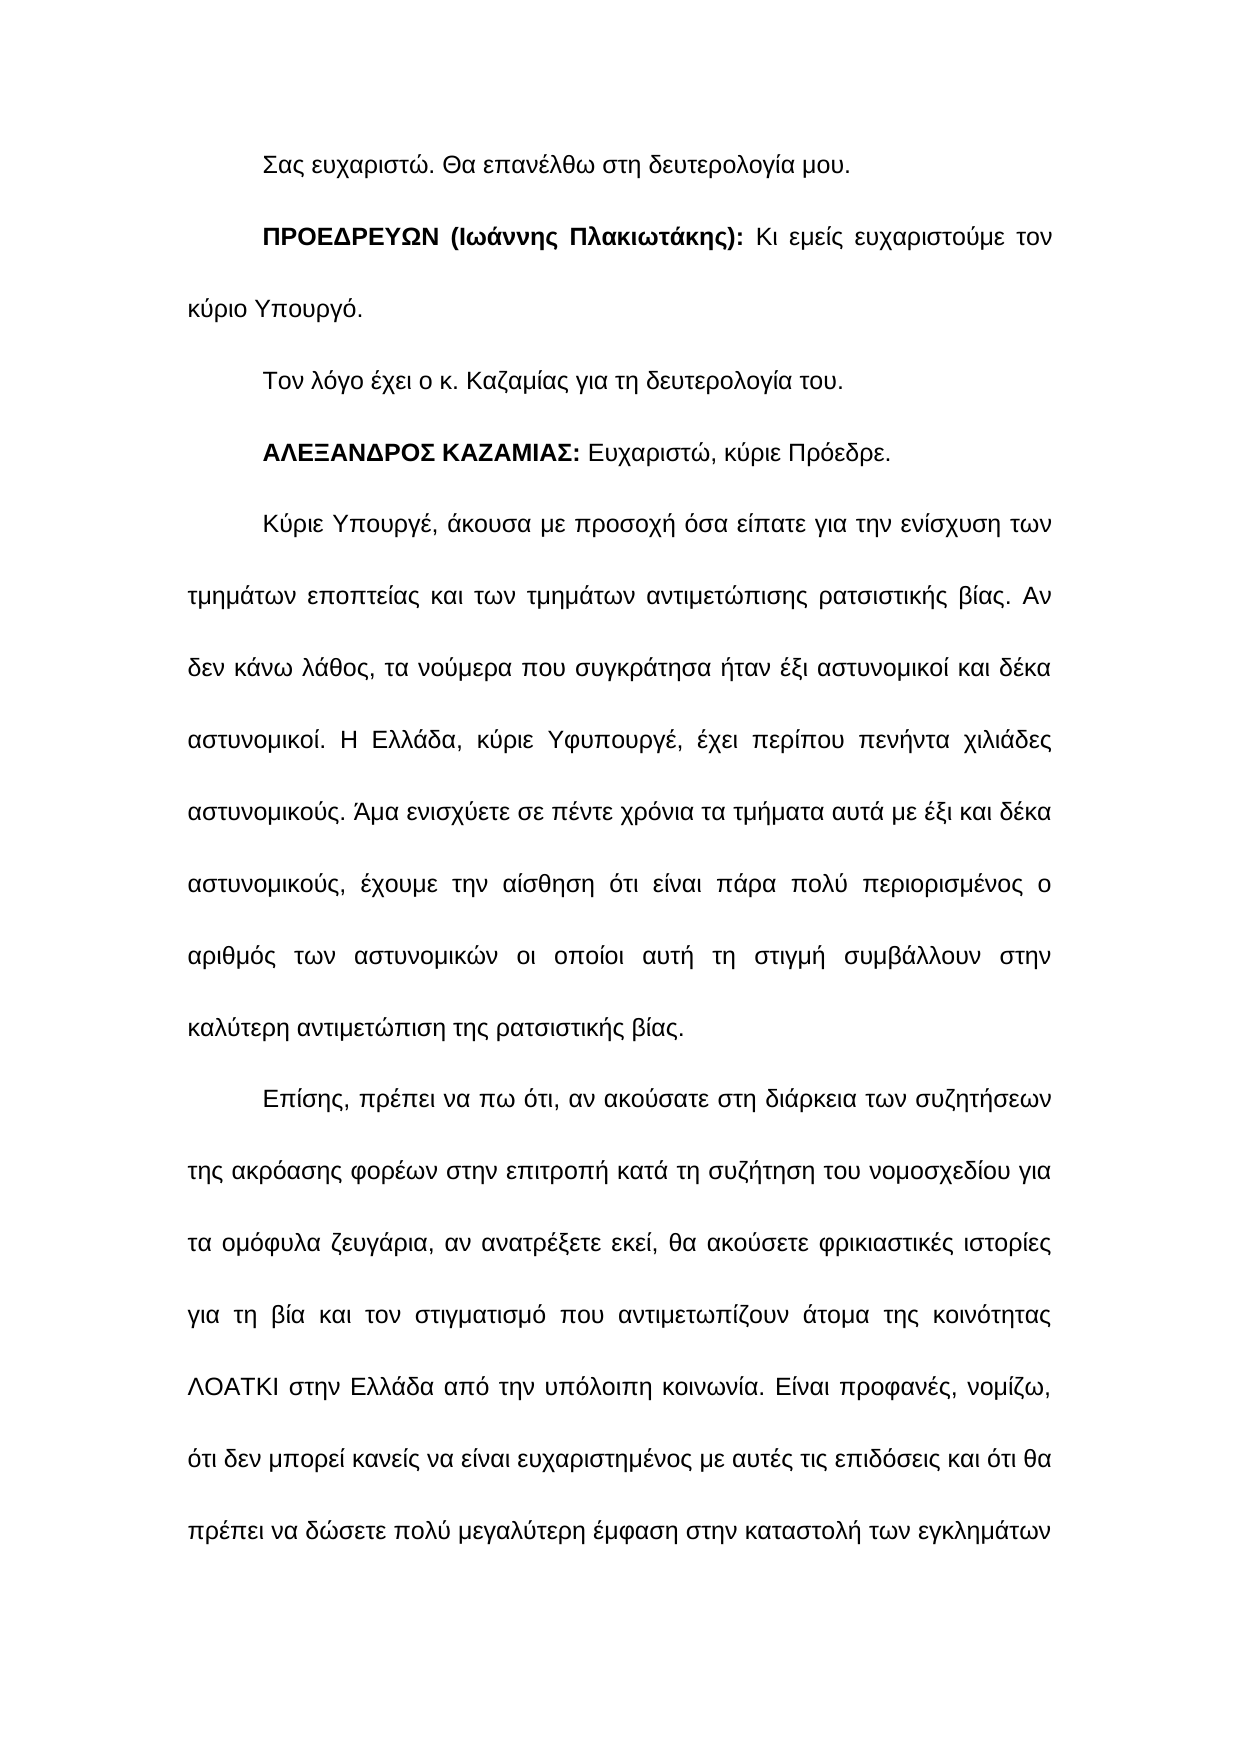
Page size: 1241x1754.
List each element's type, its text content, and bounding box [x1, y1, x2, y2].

text ΠΡΟΕΔΡΕΥΩΝ (Ιωάννης Πλακιωτάκης): Κι εμείς ευχαριστούμε τον κύριο Υπουργό. [187, 222, 1053, 322]
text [187, 1084, 1053, 1544]
text Τον λόγο έχει ο κ. Καζαμίας για τη δευτερολογία του. [187, 366, 1053, 394]
text Σας ευχαριστώ. Θα επανέλθω στη δευτερολογία μου. [187, 150, 1053, 179]
text ΑΛΕΞΑΝΔΡΟΣ ΚΑΖΑΜΙΑΣ: Ευχαριστώ, κύριε Πρόεδρε. [187, 437, 1053, 466]
text Κύριε Υπουργέ, άκουσα με προσοχή όσα είπατε για την ενίσχυση των τμημάτων εποπτείας και των τμημάτων αντιμετώπισης ρατσιστικής βίας. Αν δεν κάνω λάθος, τα νούμερα που συγκράτησα ήταν έξι αστυνομικοί και δέκα αστυνομικοί. Η Ελλάδα, κύριε Υφυπουργέ, έχει περίπου πενήντα χιλιάδες αστυνομικούς. Άμα ενισχύετε σε πέντε χρόνια τα τμήματα αυτά με έξι και δέκα αστυνομικούς, έχουμε την αίσθηση ότι είναι πάρα πολύ περιορισμένος ο αριθμός των αστυνομικών οι οποίοι αυτή τη στιγμή συμβάλλουν στην καλύτερη αντιμετώπιση της ρατσιστικής βίας. [187, 509, 1053, 1041]
